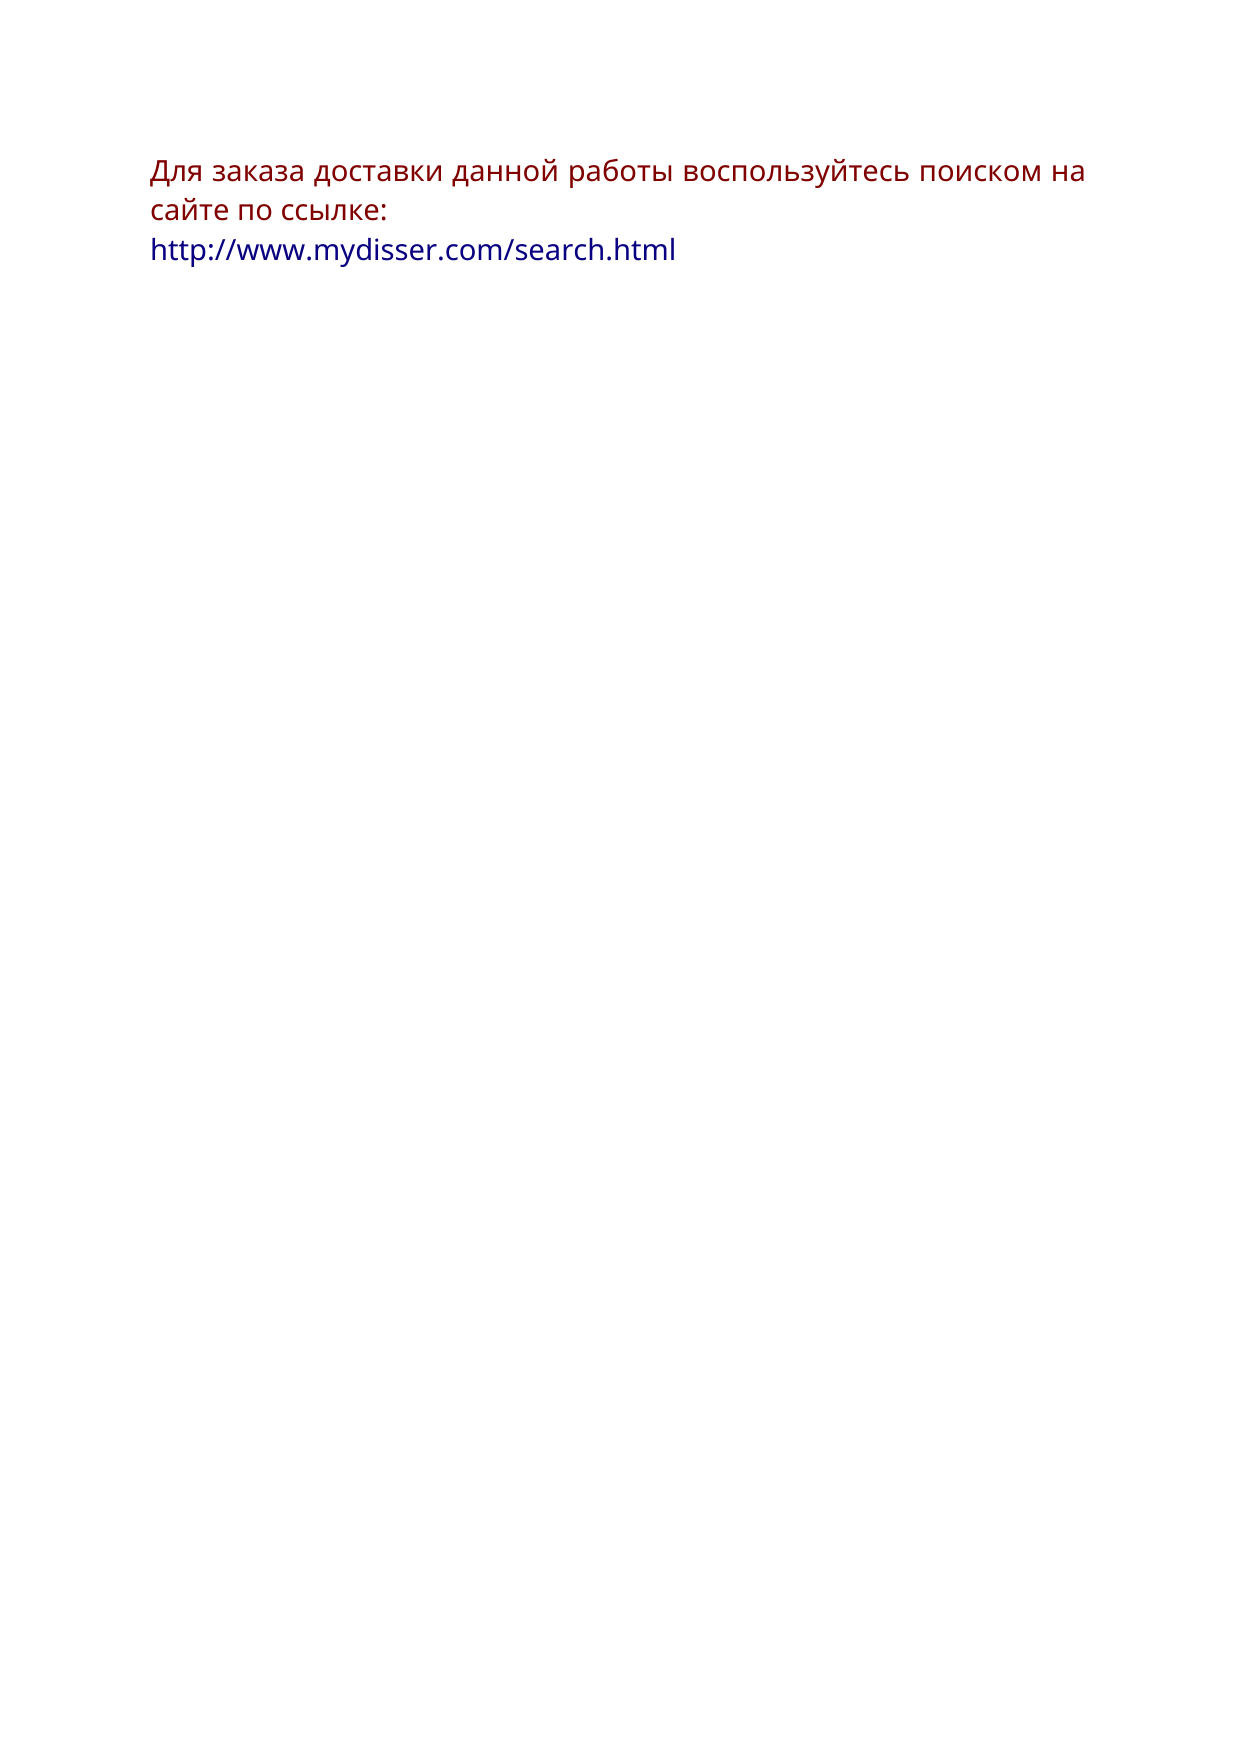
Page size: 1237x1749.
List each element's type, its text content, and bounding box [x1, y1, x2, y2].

text Для заказа доставки данной работы воспользуйтесь поиском на сайте по ссылке: [150, 150, 1086, 229]
text http://www.mydisser.com/search.html [150, 229, 1086, 269]
